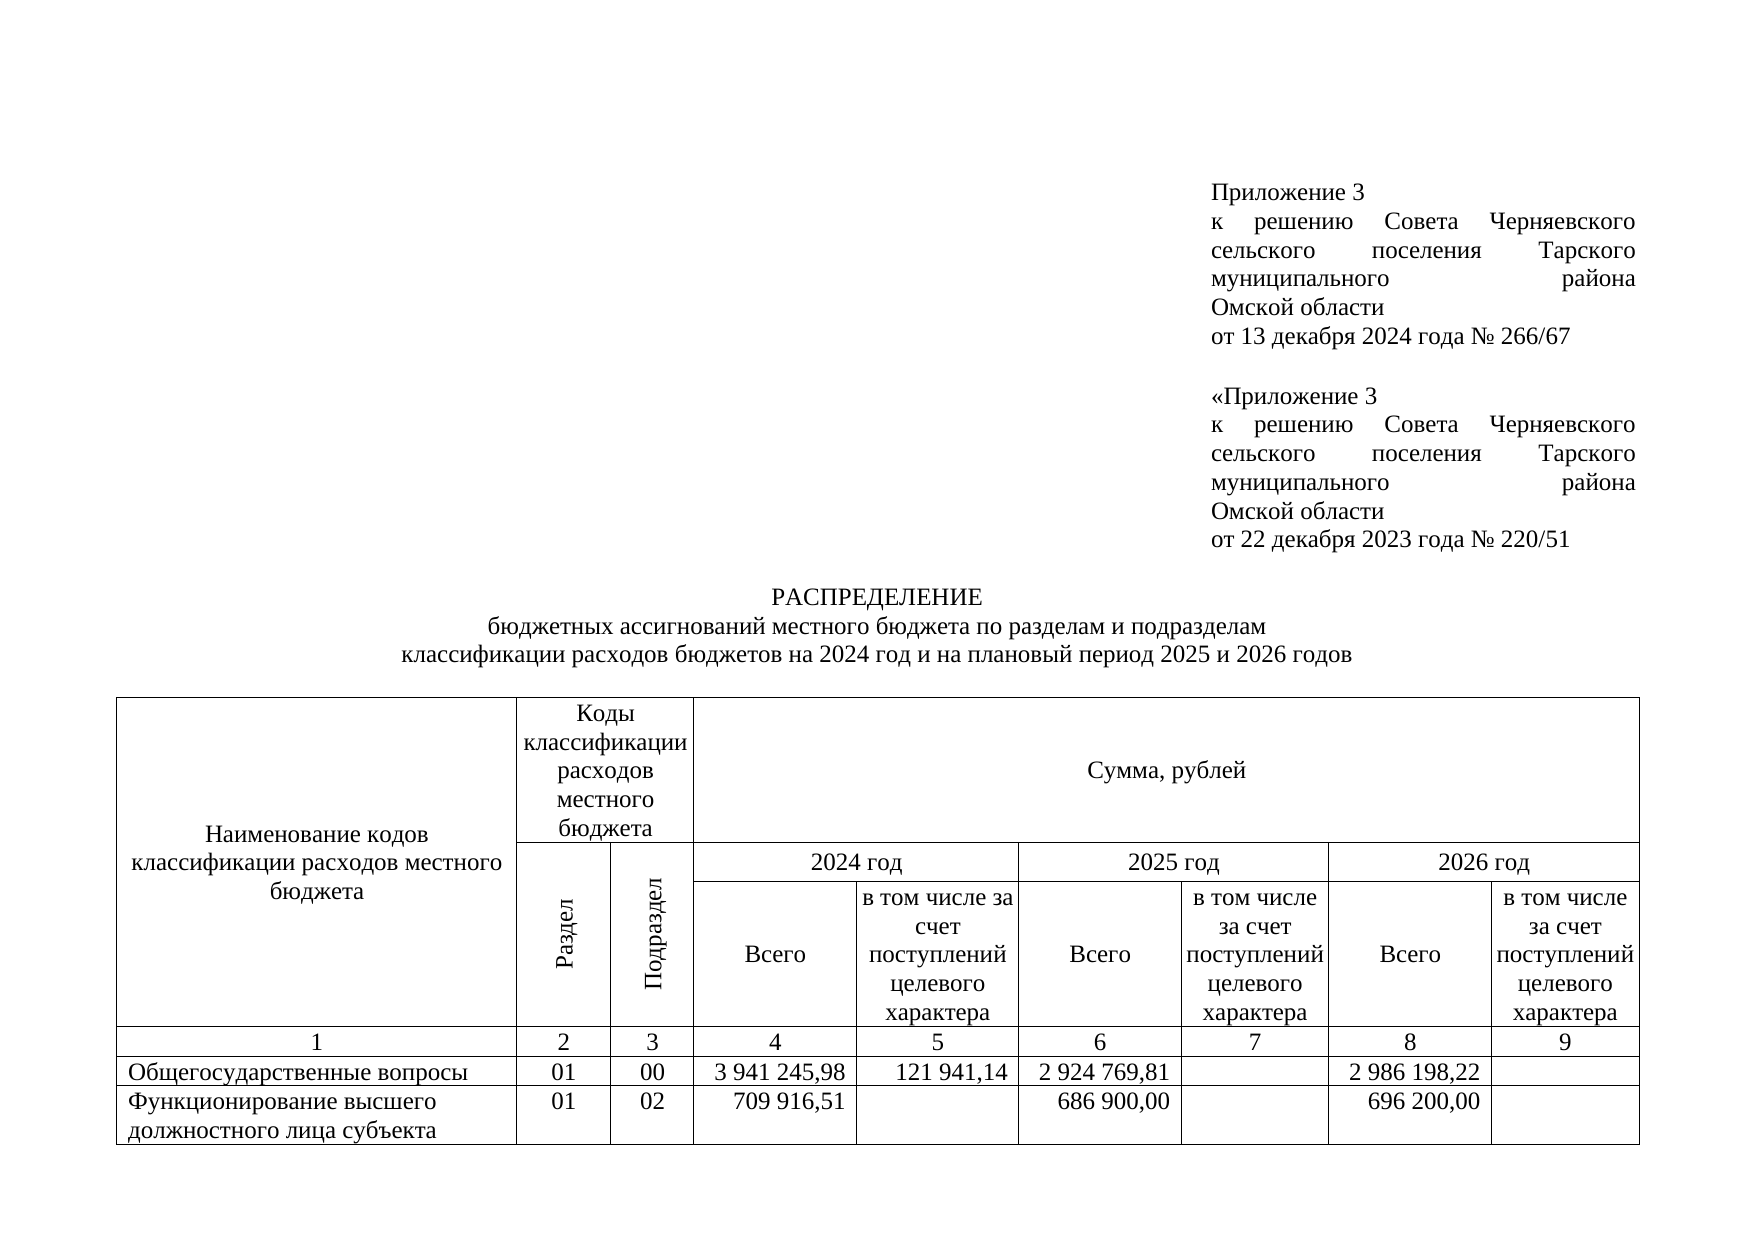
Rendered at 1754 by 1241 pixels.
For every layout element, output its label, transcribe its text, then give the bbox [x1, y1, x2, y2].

table_cell 686 900,00 [1019, 1086, 1181, 1144]
text классификации расходов бюджетов на 2024 год и на плановый период 2025 и 2026 годов [118, 639, 1636, 668]
table_cell 01 [517, 1086, 610, 1144]
table_cell Подраздел [611, 843, 693, 1026]
text РАСПРЕДЕЛЕНИЕ [118, 582, 1636, 611]
table_cell Общегосударственные вопросы [117, 1057, 516, 1085]
table_cell [1492, 1086, 1639, 1144]
table_cell 7 [1182, 1027, 1328, 1056]
text бюджетных ассигнований местного бюджета по разделам и подразделам [118, 611, 1636, 639]
table_cell 2 986 198,22 [1329, 1057, 1491, 1085]
table_cell в том числе за счет поступлений целевого характера [857, 882, 1018, 1026]
table_cell [1182, 1057, 1328, 1085]
table_cell в том числе за счет поступлений целевого характера [1492, 882, 1639, 1026]
text к решению Совета Черняевского сельского поселения Тарского муниципального района Омской области [1211, 409, 1636, 524]
table_header Наименование кодов классификации расходов местного бюджета [117, 698, 516, 1026]
text к решению Совета Черняевского сельского поселения Тарского муниципального района Омской области [1211, 206, 1636, 321]
text Приложение 3 [1211, 177, 1636, 206]
table_cell 4 [694, 1027, 856, 1056]
table_cell 3 941 245,98 [694, 1057, 856, 1085]
table_cell 709 916,51 [694, 1086, 856, 1144]
table_cell 5 [857, 1027, 1018, 1056]
table_cell 8 [1329, 1027, 1491, 1056]
table_cell 696 200,00 [1329, 1086, 1491, 1144]
table_cell 2 [517, 1027, 610, 1056]
table_cell 3 [611, 1027, 693, 1056]
table_cell 00 [611, 1057, 693, 1085]
table_cell 1 [117, 1027, 516, 1056]
table_cell 9 [1492, 1027, 1639, 1056]
table_header Сумма, рублей [694, 698, 1639, 842]
table_cell 2025 год [1019, 843, 1328, 881]
table_cell [1492, 1057, 1639, 1085]
table_cell 01 [517, 1057, 610, 1085]
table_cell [117, 1086, 516, 1144]
text от 13 декабря 2024 года № 266/67 [1211, 321, 1636, 350]
table_cell 6 [1019, 1027, 1181, 1056]
table_cell 2026 год [1329, 843, 1639, 881]
table_header Коды классификации расходов местного бюджета [517, 698, 693, 842]
table_cell Всего [1019, 882, 1181, 1026]
table_cell Всего [1329, 882, 1491, 1026]
table_cell 02 [611, 1086, 693, 1144]
table_cell Раздел [517, 843, 610, 1026]
table_cell [857, 1086, 1018, 1144]
table_cell Всего [694, 882, 856, 1026]
table_cell 2024 год [694, 843, 1018, 881]
text от 22 декабря 2023 года № 220/51 [1211, 524, 1636, 553]
text «Приложение 3 [1211, 381, 1636, 409]
table_cell [1182, 1086, 1328, 1144]
table_cell в том числе за счет поступлений целевого характера [1182, 882, 1328, 1026]
table_cell 121 941,14 [857, 1057, 1018, 1085]
table_cell 2 924 769,81 [1019, 1057, 1181, 1085]
